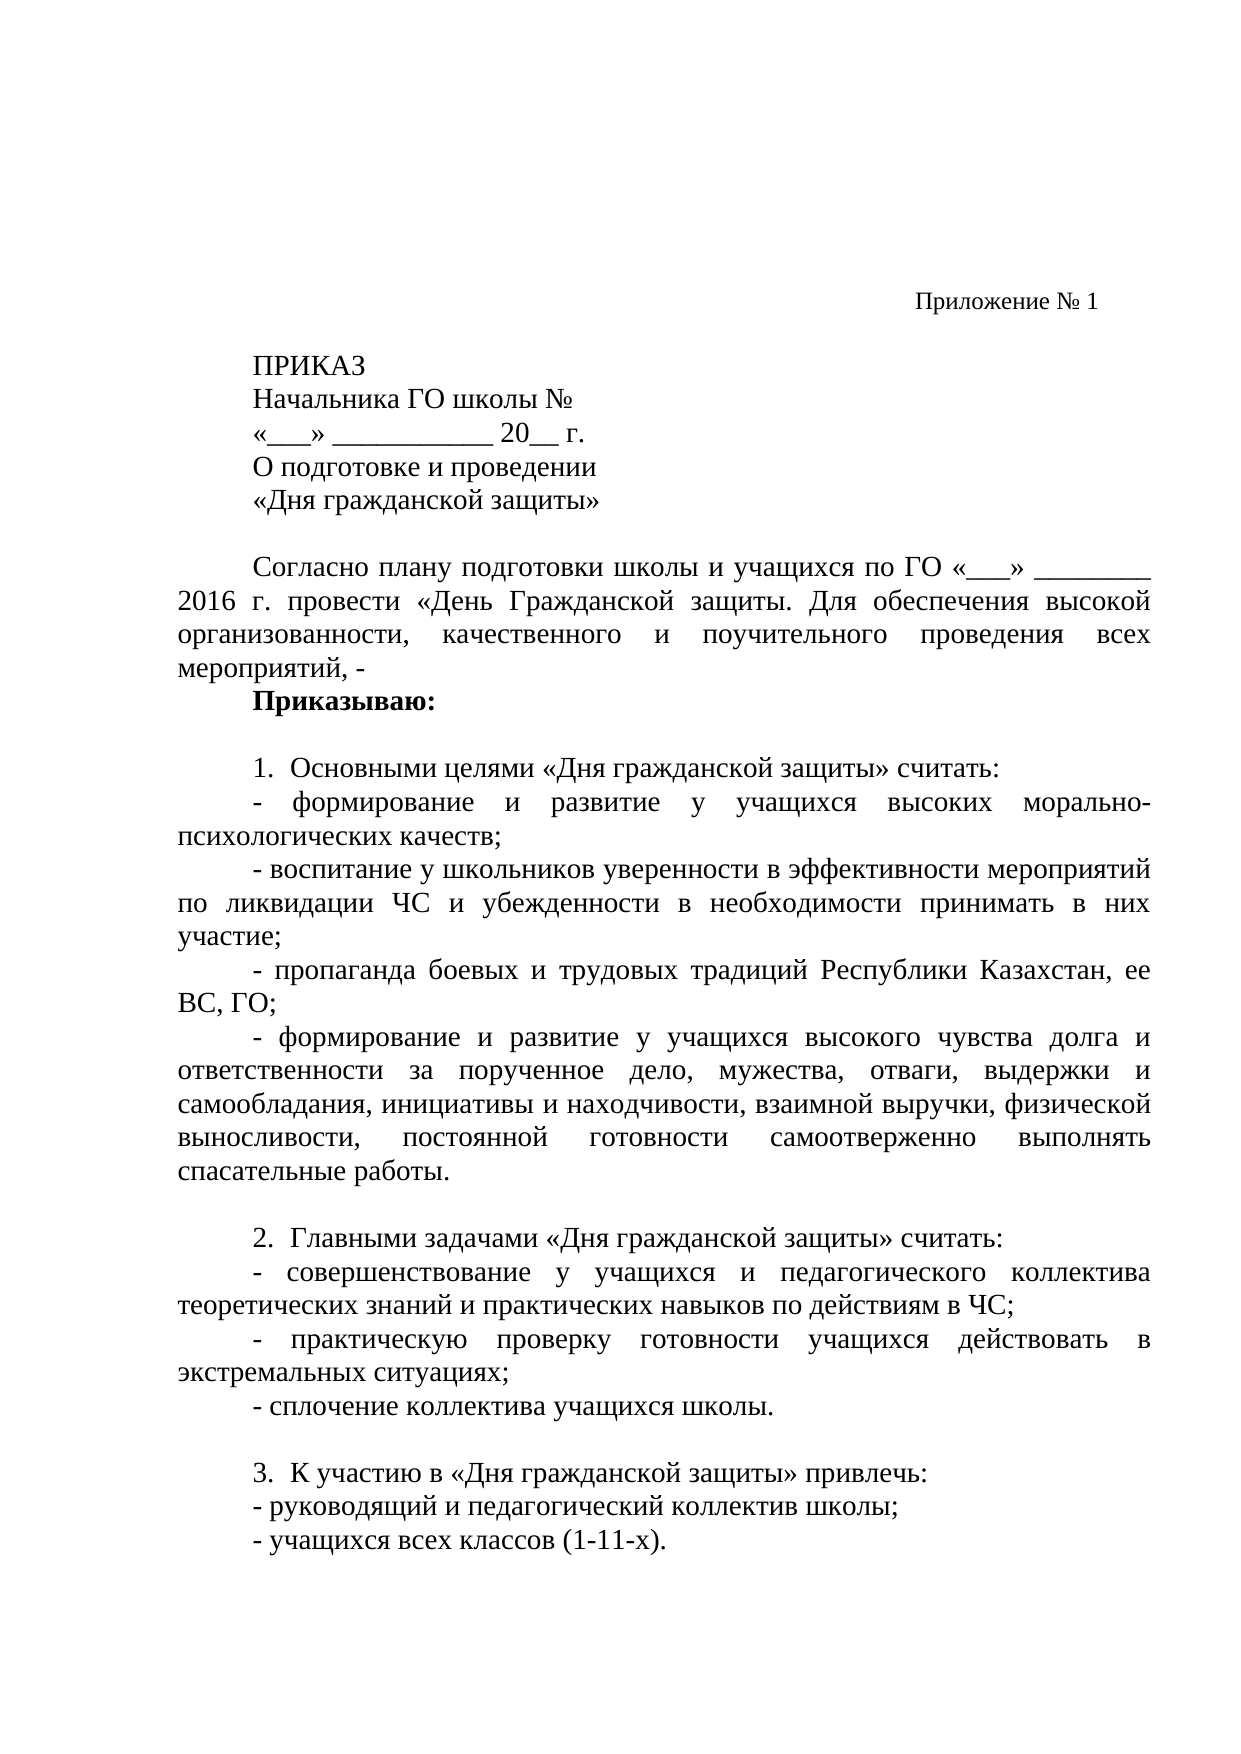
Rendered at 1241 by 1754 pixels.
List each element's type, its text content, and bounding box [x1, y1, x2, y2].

text ПРИКАЗ [177, 348, 1152, 382]
text Согласно плану подготовки школы и учащихся по ГО «___» ________ 2016 г. провести «День Гражданской защиты. Для обеспечения высокой организованности, качественного и поучительного проведения всех мероприятий, - [177, 549, 1152, 683]
text «Дня гражданской защиты» [177, 482, 1152, 516]
text Приложение № 1 [177, 286, 1152, 314]
list К участию в «Дня гражданской защиты» привлечь: [252, 1455, 1152, 1488]
text - формирование и развитие у учащихся высокого чувства долга и ответственности за порученное дело, мужества, отваги, выдержки и самообладания, инициативы и находчивости, взаимной выручки, физической выносливости, постоянной готовности самоотверженно выполнять спасательные работы. [177, 1019, 1152, 1187]
text - учащихся всех классов (1-11-х). [177, 1522, 1152, 1556]
text «___» ___________ 20__ г. [177, 415, 1152, 449]
text О подготовке и проведении [177, 449, 1152, 482]
text - руководящий и педагогический коллектив школы; [177, 1488, 1152, 1522]
text Приказываю: [177, 683, 1152, 717]
text - сплочение коллектива учащихся школы. [177, 1388, 1152, 1421]
text Начальника ГО школы № [177, 382, 1152, 415]
text - пропаганда боевых и трудовых традиций Республики Казахстан, ее ВС, ГО; [177, 952, 1152, 1019]
list Главными задачами «Дня гражданской защиты» считать: [252, 1220, 1152, 1254]
text - практическую проверку готовности учащихся действовать в экстремальных ситуациях; [177, 1321, 1152, 1388]
text - воспитание у школьников уверенности в эффективности мероприятий по ликвидации ЧС и убежденности в необходимости принимать в них участие; [177, 851, 1152, 952]
list Основными целями «Дня гражданской защиты» считать: [252, 751, 1152, 784]
text - совершенствование у учащихся и педагогического коллектива теоретических знаний и практических навыков по действиям в ЧС; [177, 1254, 1152, 1321]
text - формирование и развитие у учащихся высоких морально-психологических качеств; [177, 784, 1152, 851]
